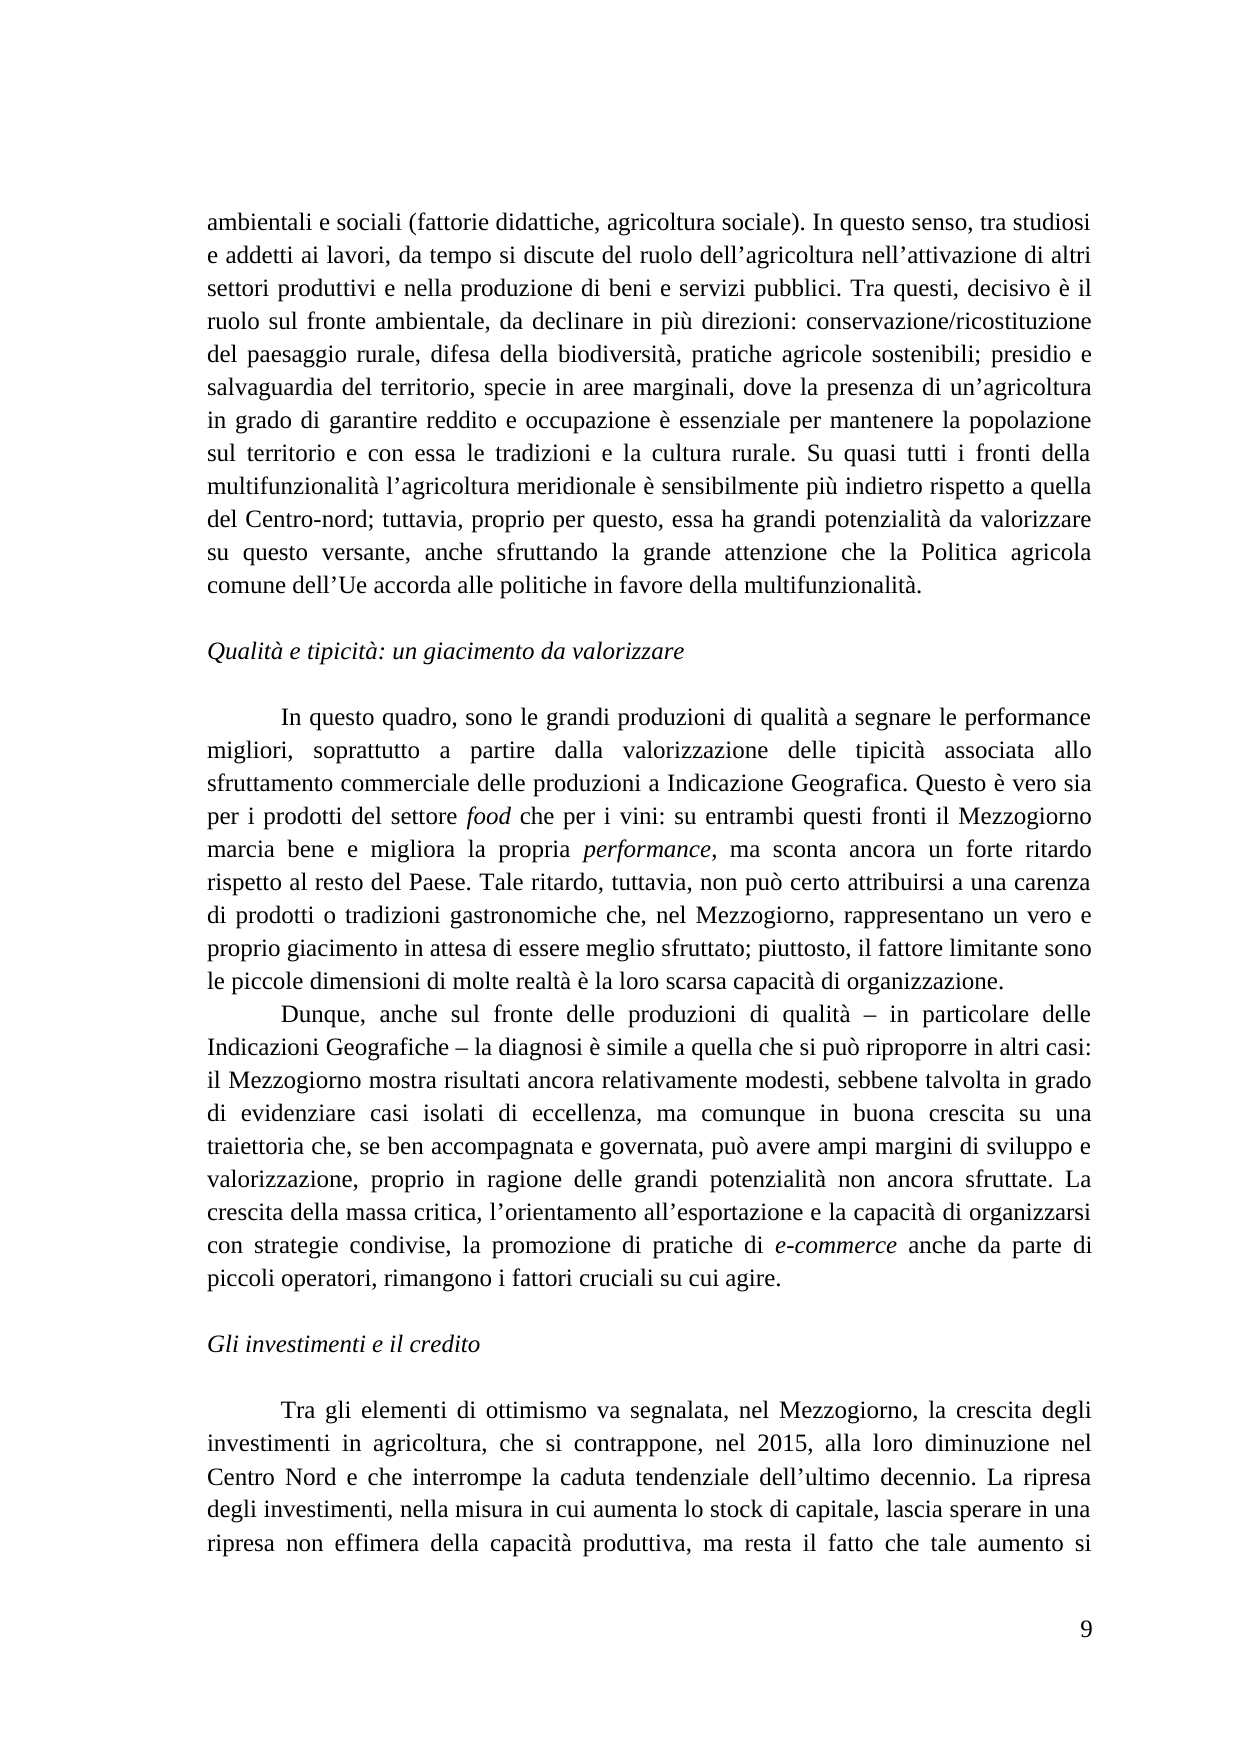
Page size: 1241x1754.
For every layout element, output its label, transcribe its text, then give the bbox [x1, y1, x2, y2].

text In questo quadro, sono le grandi produzioni di qualità a segnare le performance migliori, soprattutto a partire dalla valorizzazione delle tipicità associata allo sfruttamento commerciale delle produzioni a Indicazione Geografica. Questo è vero sia per i prodotti del settore food che per i vini: su entrambi questi fronti il Mezzogiorno marcia bene e migliora la propria performance, ma sconta ancora un forte ritardo rispetto al resto del Paese. Tale ritardo, tuttavia, non può certo attribuirsi a una carenza di prodotti o tradizioni gastronomiche che, nel Mezzogiorno, rappresentano un vero e proprio giacimento in attesa di essere meglio sfruttato; piuttosto, il fattore limitante sono le piccole dimensioni di molte realtà è la loro scarsa capacità di organizzazione. [207, 702, 1092, 995]
text Gli investimenti e il credito [207, 1329, 1092, 1358]
text Qualità e tipicità: un giacimento da valorizzare [207, 636, 1092, 665]
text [207, 1396, 1092, 1556]
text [207, 207, 1092, 599]
text Dunque, anche sul fronte delle produzioni di qualità – in particolare delle Indicazioni Geografiche – la diagnosi è simile a quella che si può riproporre in altri casi: il Mezzogiorno mostra risultati ancora relativamente modesti, sebbene talvolta in grado di evidenziare casi isolati di eccellenza, ma comunque in buona crescita su una traiettoria che, se ben accompagnata e governata, può avere ampi margini di sviluppo e valorizzazione, proprio in ragione delle grandi potenzialità non ancora sfruttate. La crescita della massa critica, l’orientamento all’esportazione e la capacità di organizzarsi con strategie condivise, la promozione di pratiche di e-commerce anche da parte di piccoli operatori, rimangono i fattori cruciali su cui agire. [207, 999, 1092, 1292]
